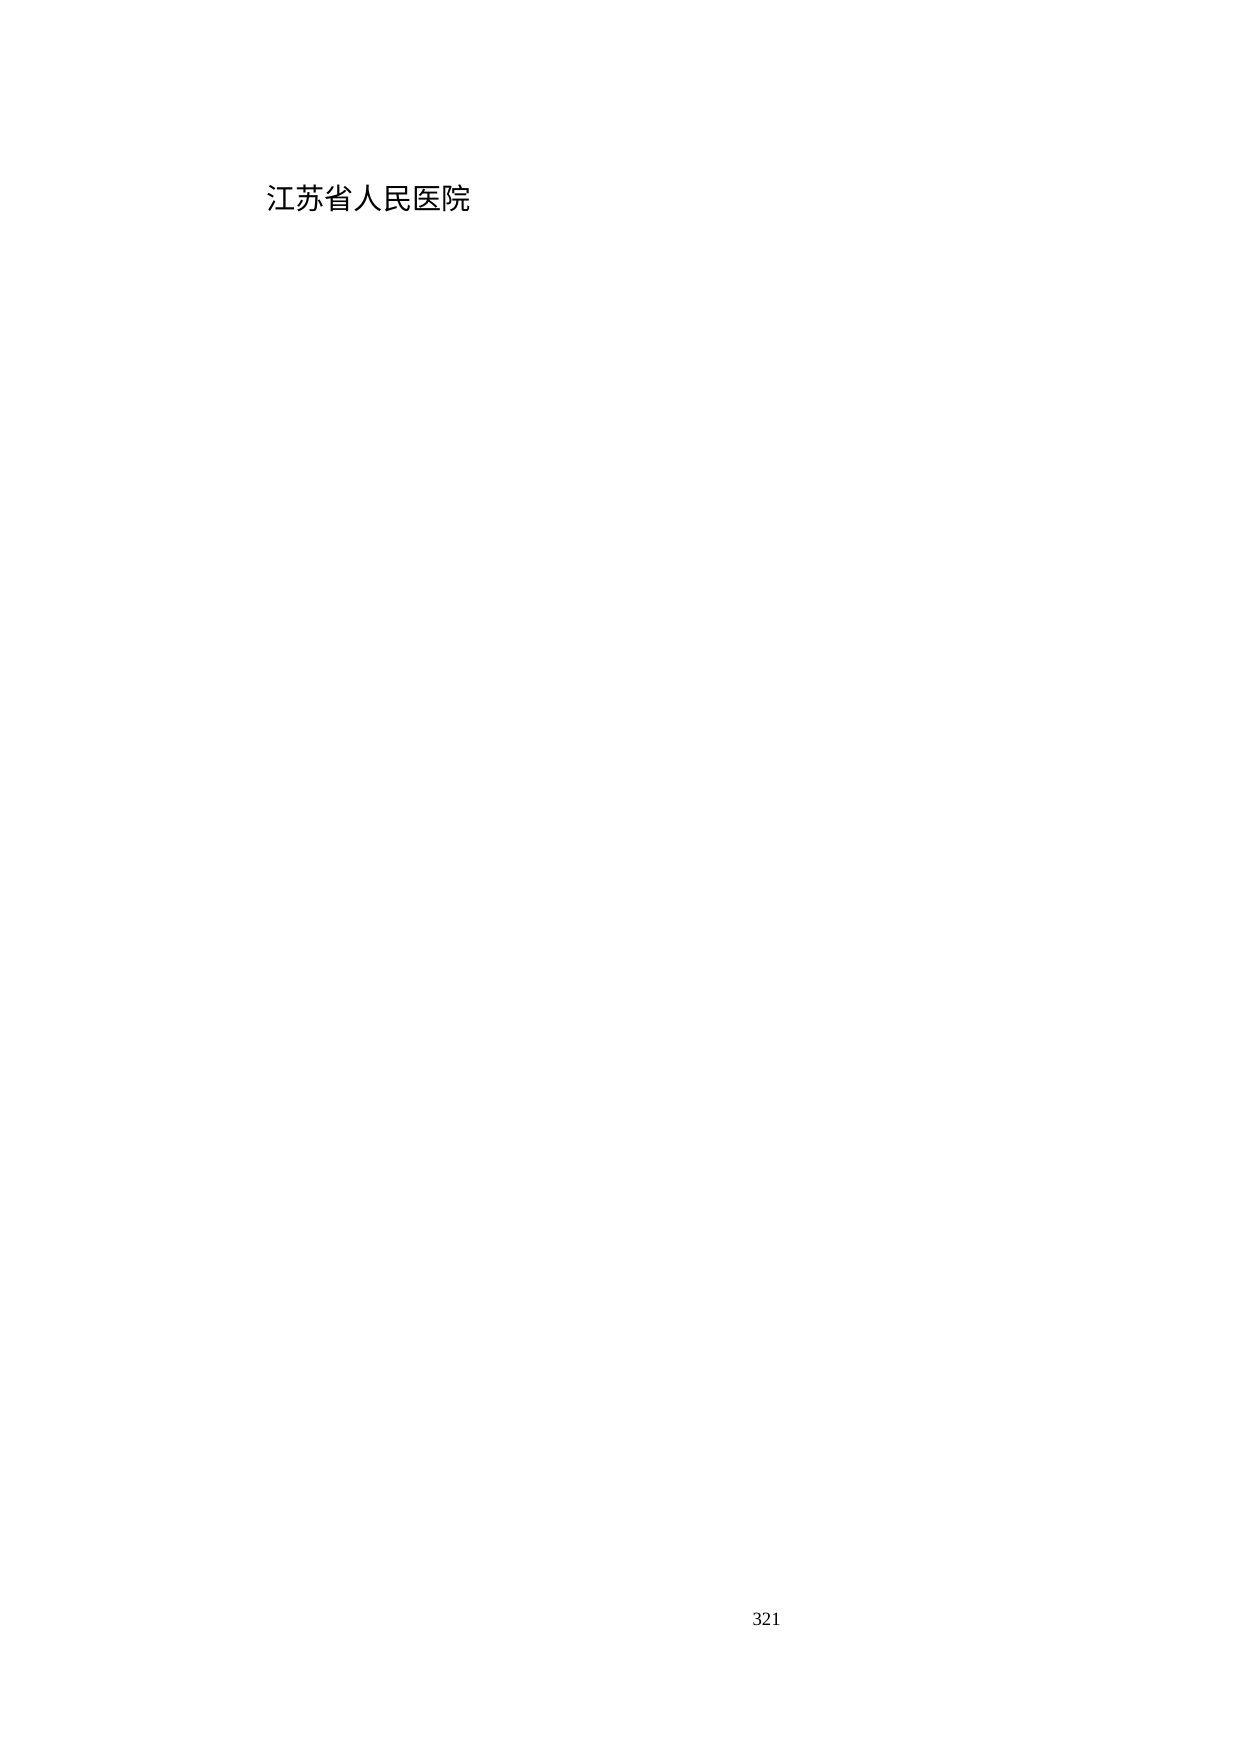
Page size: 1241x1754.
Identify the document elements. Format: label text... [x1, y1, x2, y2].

table_cell 江苏省人民医院 [255, 175, 1085, 227]
